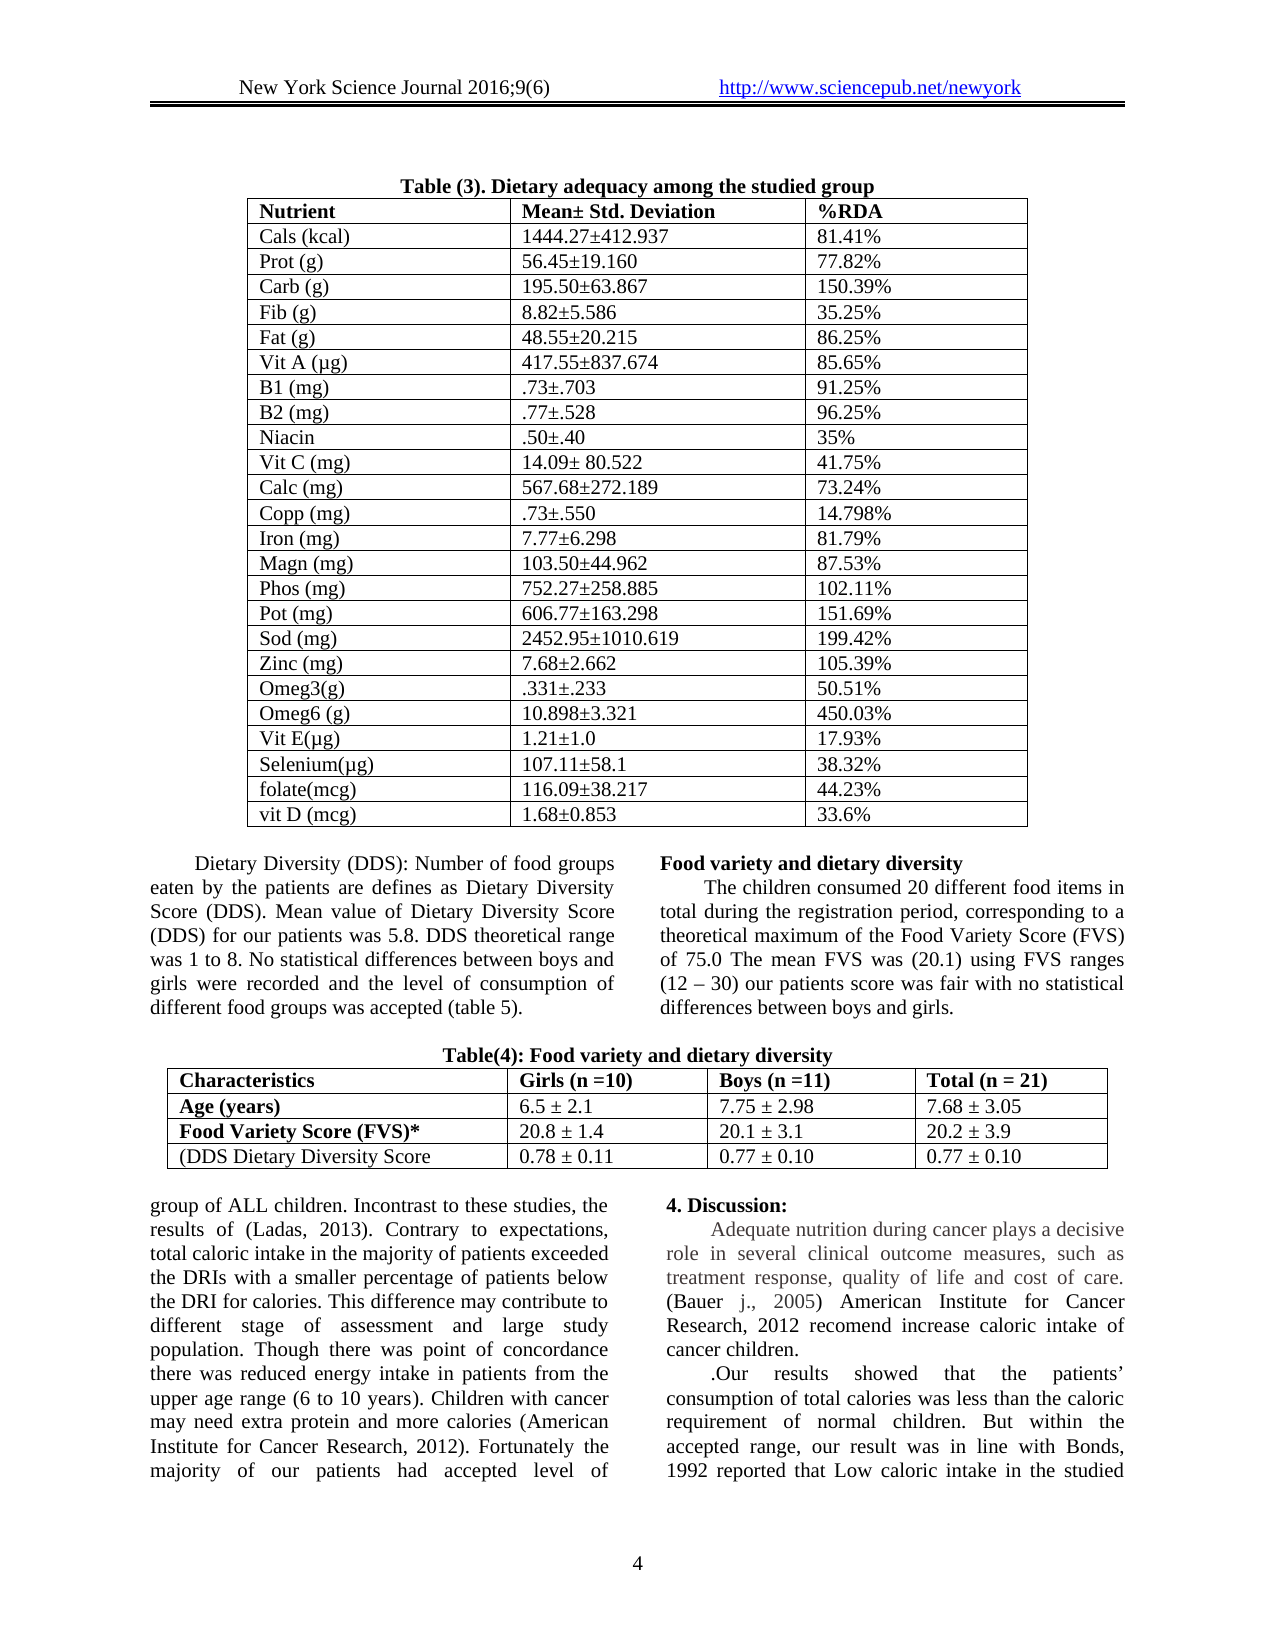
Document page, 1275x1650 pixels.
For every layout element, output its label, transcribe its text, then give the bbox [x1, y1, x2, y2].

table_cell Phos (mg) [248, 576, 510, 600]
table_cell 73.24% [806, 475, 1027, 499]
table_cell Copp (mg) [248, 500, 510, 524]
text 4. Discussion: [666, 1193, 1125, 1217]
table_cell 7.68 ± 3.05 [916, 1094, 1107, 1118]
table_cell 7.68±2.662 [511, 651, 805, 675]
table_cell 199.42% [806, 626, 1027, 650]
table_cell 10.898±3.321 [511, 701, 805, 725]
table_cell 35% [806, 425, 1027, 449]
table_cell Food Variety Score (FVS)* [168, 1119, 507, 1143]
table_cell 44.23% [806, 777, 1027, 801]
table_cell 116.09±38.217 [511, 777, 805, 801]
table_cell 1.21±1.0 [511, 726, 805, 750]
table_cell 2452.95±1010.619 [511, 626, 805, 650]
table_cell 151.69% [806, 601, 1027, 625]
table_cell 150.39% [806, 275, 1027, 298]
table_cell folate(mcg) [248, 777, 510, 801]
table_cell 50.51% [806, 676, 1027, 700]
table_header Boys (n =11) [708, 1069, 915, 1092]
table_header Girls (n =10) [508, 1069, 707, 1092]
text Table(4): Food variety and dietary diversity [150, 1043, 1125, 1067]
table_header %RDA [806, 199, 1027, 223]
table_cell 20.2 ± 3.9 [916, 1119, 1107, 1143]
table_cell 606.77±163.298 [511, 601, 805, 625]
table_header Nutrient [248, 199, 510, 223]
table_cell 17.93% [806, 726, 1027, 750]
table_cell .73±.550 [511, 500, 805, 524]
table_header Mean± Std. Deviation [511, 199, 805, 223]
table_cell 41.75% [806, 450, 1027, 474]
table_cell 567.68±272.189 [511, 475, 805, 499]
table_cell Prot (g) [248, 249, 510, 273]
table_cell 0.77 ± 0.10 [708, 1144, 915, 1168]
table_cell 48.55±20.215 [511, 325, 805, 349]
table_cell Iron (mg) [248, 526, 510, 549]
table_cell Cals (kcal) [248, 224, 510, 248]
table_cell 0.78 ± 0.11 [508, 1144, 707, 1168]
table_cell Omeg6 (g) [248, 701, 510, 725]
table_cell Vit A (µg) [248, 350, 510, 374]
table_cell 7.75 ± 2.98 [708, 1094, 915, 1118]
table_cell Carb (g) [248, 275, 510, 298]
table_cell 81.41% [806, 224, 1027, 248]
table_cell .73±.703 [511, 375, 805, 399]
table_cell 96.25% [806, 400, 1027, 424]
table_cell 1.68±0.853 [511, 802, 805, 826]
table_cell 86.25% [806, 325, 1027, 349]
table_cell Niacin [248, 425, 510, 449]
table_cell 1444.27±412.937 [511, 224, 805, 248]
table_cell 195.50±63.867 [511, 275, 805, 298]
table_cell Fat (g) [248, 325, 510, 349]
table_cell Pot (mg) [248, 601, 510, 625]
table_cell 81.79% [806, 526, 1027, 549]
table_cell 20.1 ± 3.1 [708, 1119, 915, 1143]
table_cell 8.82±5.586 [511, 300, 805, 324]
table_cell Selenium(µg) [248, 751, 510, 776]
table_cell 102.11% [806, 576, 1027, 600]
table_cell 33.6% [806, 802, 1027, 826]
table_cell Zinc (mg) [248, 651, 510, 675]
table_header Characteristics [168, 1069, 507, 1092]
table_cell 85.65% [806, 350, 1027, 374]
table_cell .50±.40 [511, 425, 805, 449]
table_cell Magn (mg) [248, 551, 510, 575]
table_cell 77.82% [806, 249, 1027, 273]
table_cell Omeg3(g) [248, 676, 510, 700]
table_cell vit D (mcg) [248, 802, 510, 826]
text Food variety and dietary diversity [660, 851, 1125, 875]
table_cell 107.11±58.1 [511, 751, 805, 776]
text Adequate nutrition during cancer plays a decisive role in several clinical outcome measures, such as treatment response, quality of life and cost of care. (Bauer j., 2005) American Institute for Cancer Research, 2012 recomend increase caloric intake of cancer children. [666, 1217, 1125, 1361]
table_cell 35.25% [806, 300, 1027, 324]
table_cell B1 (mg) [248, 375, 510, 399]
table_cell Vit C (mg) [248, 450, 510, 474]
table_cell 14.09± 80.522 [511, 450, 805, 474]
table_cell 56.45±19.160 [511, 249, 805, 273]
table_cell 87.53% [806, 551, 1027, 575]
table_cell B2 (mg) [248, 400, 510, 424]
text Dietary Diversity (DDS): Number of food groups eaten by the patients are defines as Dietary Diversity Score (DDS). Mean value of Dietary Diversity Score (DDS) for our patients was 5.8. DDS theoretical range was 1 to 8. No statistical differences between boys and girls were recorded and the level of consumption of different food groups was accepted (table 5). [150, 851, 615, 1019]
table_cell (DDS Dietary Diversity Score [168, 1144, 507, 1168]
table_cell 450.03% [806, 701, 1027, 725]
table_cell .331±.233 [511, 676, 805, 700]
text The children consumed 20 different food items in total during the registration period, corresponding to a theoretical maximum of the Food Variety Score (FVS) of 75.0 The mean FVS was (20.1) using FVS ranges (12 – 30) our patients score was fair with no statistical differences between boys and girls. [660, 875, 1125, 1019]
table_cell 0.77 ± 0.10 [916, 1144, 1107, 1168]
table_cell 6.5 ± 2.1 [508, 1094, 707, 1118]
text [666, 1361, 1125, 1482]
table_cell Fib (g) [248, 300, 510, 324]
table_cell Calc (mg) [248, 475, 510, 499]
table_cell 14.798% [806, 500, 1027, 524]
table_cell 38.32% [806, 751, 1027, 776]
table_cell 91.25% [806, 375, 1027, 399]
table_cell 752.27±258.885 [511, 576, 805, 600]
table_header Total (n = 21) [916, 1069, 1107, 1092]
table_cell .77±.528 [511, 400, 805, 424]
text Table (3). Dietary adequacy among the studied group [150, 174, 1125, 198]
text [150, 1193, 609, 1482]
table_cell Age (years) [168, 1094, 507, 1118]
table_cell Sod (mg) [248, 626, 510, 650]
table_cell 20.8 ± 1.4 [508, 1119, 707, 1143]
table_cell 7.77±6.298 [511, 526, 805, 549]
table_cell 103.50±44.962 [511, 551, 805, 575]
table_cell Vit E(µg) [248, 726, 510, 750]
table_cell 417.55±837.674 [511, 350, 805, 374]
table_cell 105.39% [806, 651, 1027, 675]
